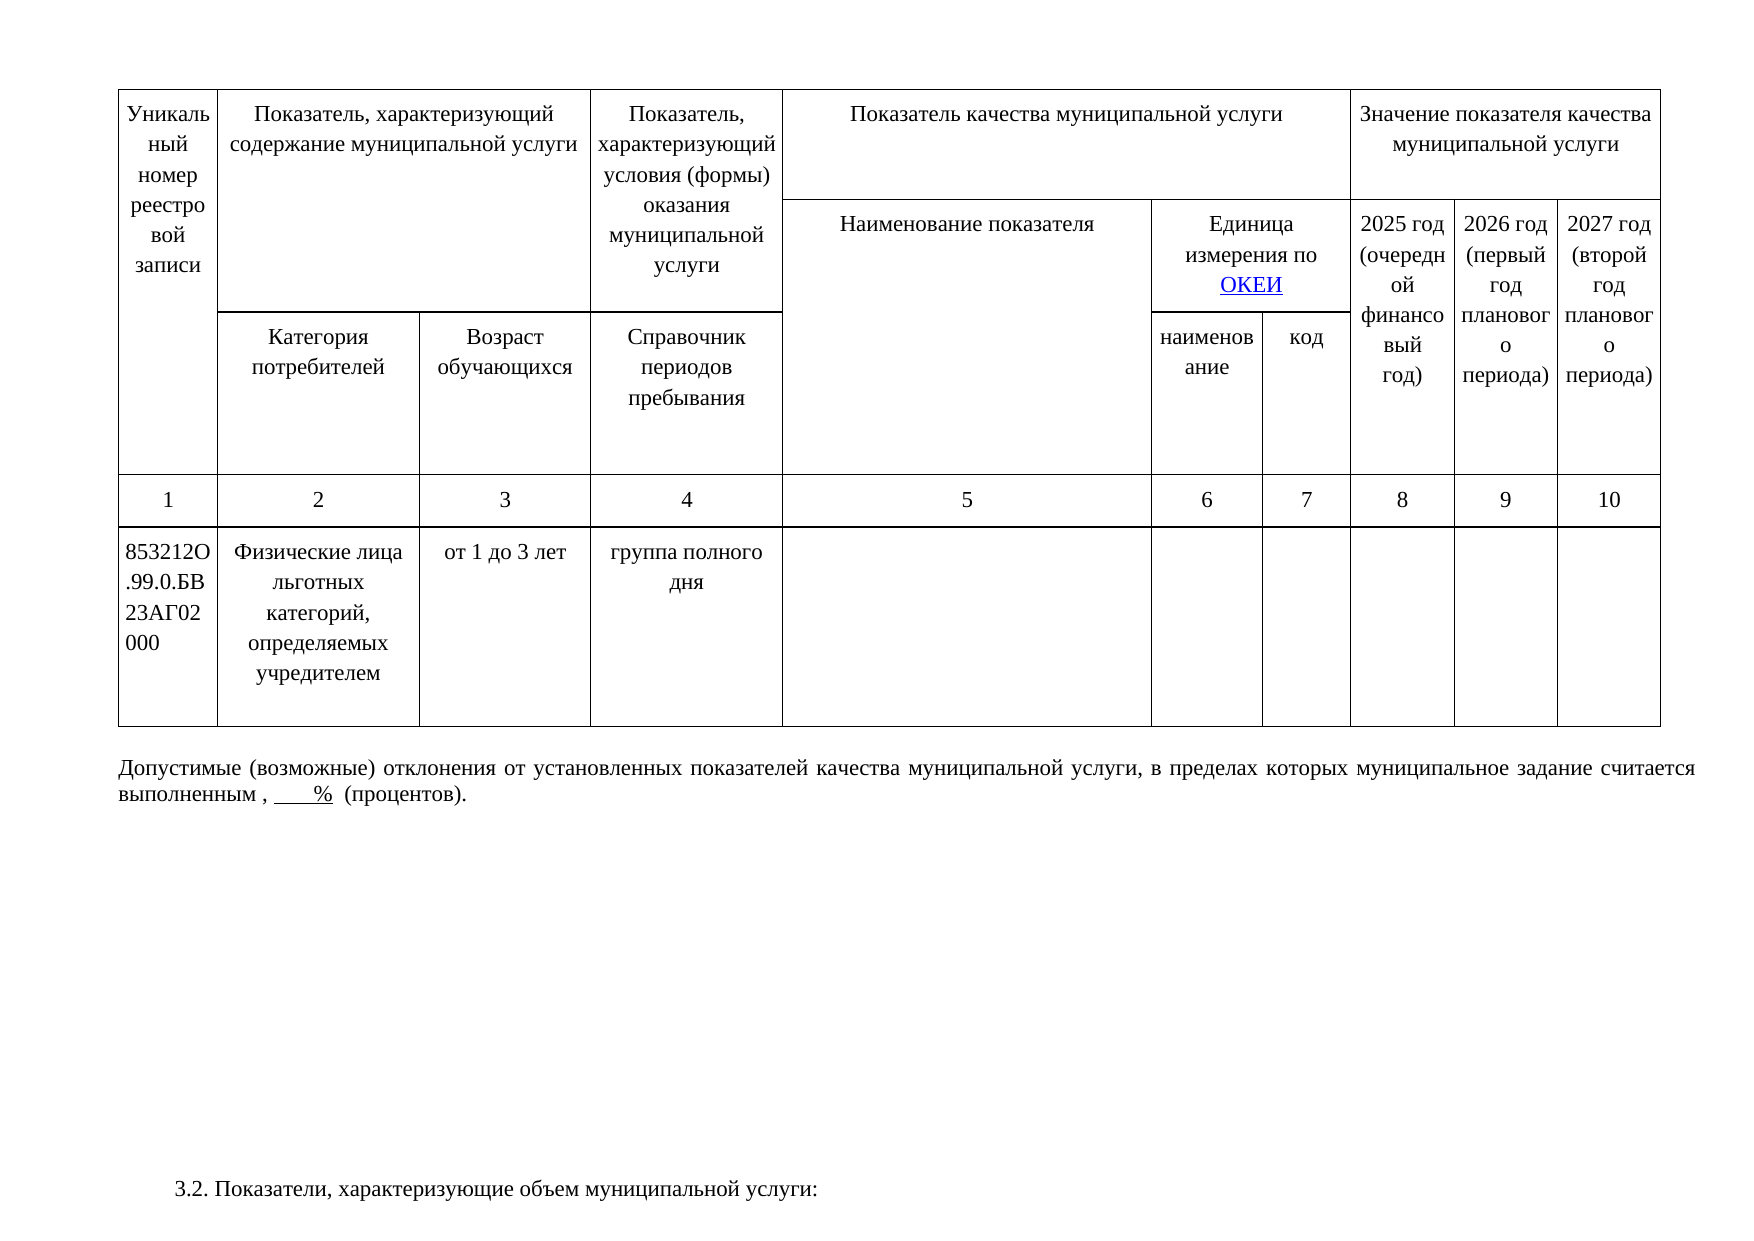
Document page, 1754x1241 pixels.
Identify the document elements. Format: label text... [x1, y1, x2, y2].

table_cell 2026 год (первый год планового периода) [1455, 200, 1557, 474]
table_cell Физические лица льготных категорий, определяемых учредителем [218, 528, 419, 726]
table_cell [1263, 528, 1350, 726]
table_cell 9 [1455, 475, 1557, 526]
table_cell наименование [1152, 313, 1262, 474]
table_cell 5 [783, 475, 1151, 526]
table_cell 4 [591, 475, 782, 526]
table_header Показатель качества муниципальной услуги [783, 90, 1350, 199]
table_cell Категория потребителей [218, 313, 419, 474]
table_cell 853212О.99.0.БВ23АГ02000 [119, 528, 217, 726]
table_cell 8 [1351, 475, 1454, 526]
table_cell 3 [420, 475, 590, 526]
text Допустимые (возможные) отклонения от установленных показателей качества муниципальной услуги, в пределах которых муниципальное задание считается выполненным , % (процентов). [118, 753, 1698, 806]
table_cell 2 [218, 475, 419, 526]
table_cell 6 [1152, 475, 1262, 526]
table_cell Возраст обучающихся [420, 313, 590, 474]
table_cell 2027 год (второй год планового периода) [1558, 200, 1660, 474]
table_cell 7 [1263, 475, 1350, 526]
table_cell от 1 до 3 лет [420, 528, 590, 726]
table_header Значение показателя качества муниципальной услуги [1351, 90, 1660, 199]
table_cell Наименование показателя [783, 200, 1151, 474]
table_header Уникальный номер реестровой записи [119, 90, 217, 474]
table_cell код [1263, 313, 1350, 474]
table_cell Справочник периодов пребывания [591, 313, 782, 474]
table_cell [1455, 528, 1557, 726]
table_cell [1558, 528, 1660, 726]
table_cell Единица измерения по ОКЕИ [1152, 200, 1350, 311]
table_cell 10 [1558, 475, 1660, 526]
table_header Показатель, характеризующий содержание муниципальной услуги [218, 90, 590, 311]
table_header Показатель, характеризующий условия (формы) оказания муниципальной услуги [591, 90, 782, 311]
table_cell группа полного дня [591, 528, 782, 726]
text 3.2. Показатели, характеризующие объем муниципальной услуги: [118, 1175, 1698, 1202]
table_cell [1351, 528, 1454, 726]
table_cell 1 [119, 475, 217, 526]
table_cell [1152, 528, 1262, 726]
table_cell [783, 528, 1151, 726]
table_cell 2025 год (очередной финансовый год) [1351, 200, 1454, 474]
